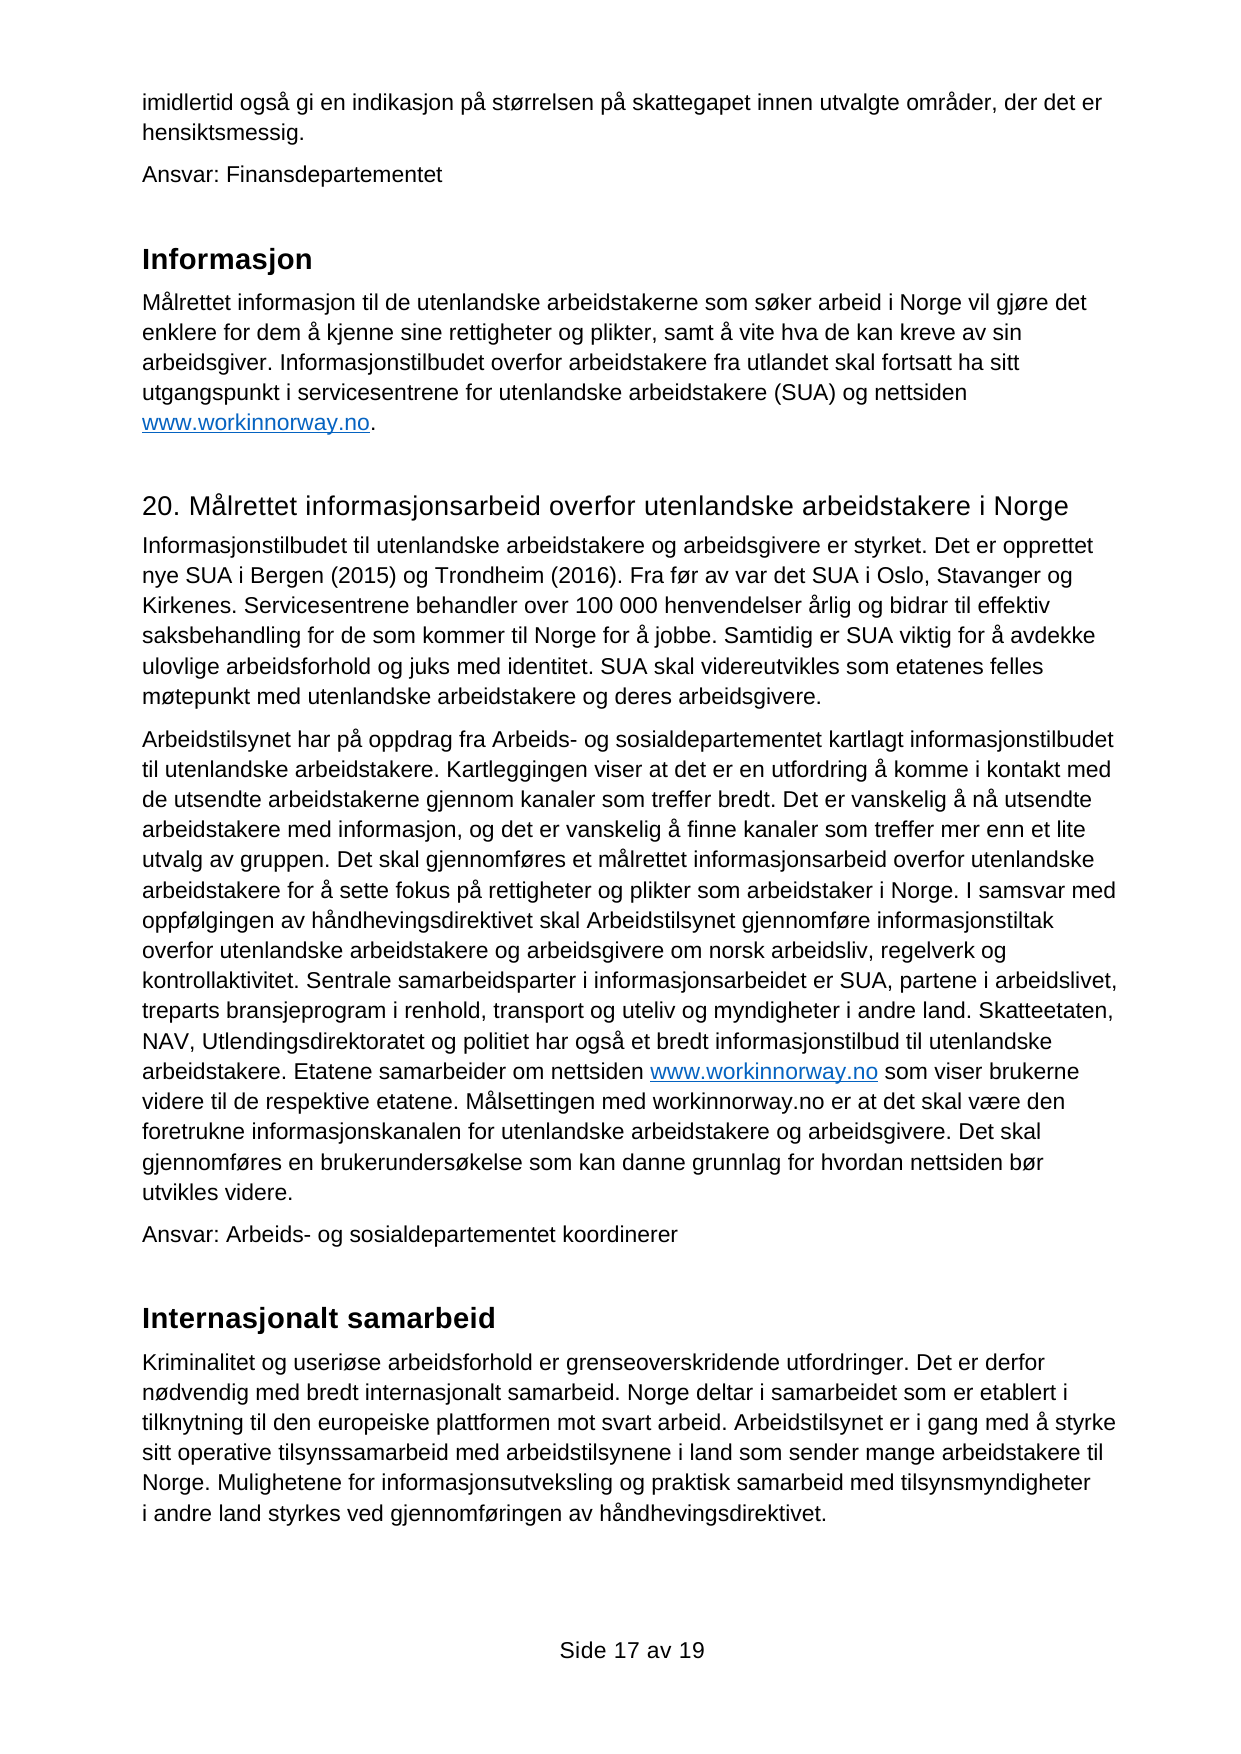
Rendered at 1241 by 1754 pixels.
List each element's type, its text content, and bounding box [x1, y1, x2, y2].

text Arbeidstilsynet har på oppdrag fra Arbeids- og sosialdepartementet kartlagt informasjonstilbudet til utenlandske arbeidstakere. Kartleggingen viser at det er en utfordring å komme i kontakt med de utsendte arbeidstakerne gjennom kanaler som treffer bredt. Det er vanskelig å nå utsendte arbeidstakere med informasjon, og det er vanskelig å finne kanaler som treffer mer enn et lite utvalg av gruppen. Det skal gjennomføres et målrettet informasjonsarbeid overfor utenlandske arbeidstakere for å sette fokus på rettigheter og plikter som arbeidstaker i Norge. I samsvar med oppfølgingen av hånd­hevingsdirektivet skal Arbeidstilsynet gjennomføre informasjonstiltak overfor utenlandske arbeidstakere og arbeidsgivere om norsk arbeidsliv, regelverk og kontrollaktivitet. Sentrale samarbeidsparter i informasjonsarbeidet er SUA, partene i arbeidslivet, treparts bransjeprogram i renhold, transport og uteliv og myndigheter i andre land. Skatteetaten, NAV, Utlendingsdirektoratet og politiet har også et bredt informasjonstilbud til utenlandske arbeidstakere. Etatene samarbeider om nettsiden www.workinnorway.no som viser brukerne videre til de respektive etatene. Målsettingen med workinnorway.no er at det skal være den foretrukne informasjonskanalen for utenlandske arbeidstakere og arbeidsgivere. Det skal gjennomføres en brukerundersøkelse som kan danne grunnlag for hvordan nettsiden bør utvikles videre. [142, 726, 1122, 1205]
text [142, 88, 1122, 145]
text Informasjonstilbudet til utenlandske arbeidstakere og arbeidsgivere er styrket. Det er opprettet nye SUA i Bergen (2015) og Trondheim (2016). Fra før av var det SUA i Oslo, Stavanger og Kirkenes. Servicesentrene behandler over 100 000 henvendelser årlig og bidrar til effektiv saksbehandling for de som kommer til Norge for å jobbe. Samtidig er SUA viktig for å avdekke ulovlige arbeidsforhold og juks med identitet. SUA skal videreutvikles som etatenes felles møtepunkt med utenlandske arbeidstakere og deres arbeidsgivere. [142, 532, 1122, 709]
text Kriminalitet og useriøse arbeidsforhold er grenseoverskridende utfordringer. Det er ­derfor nødvendig med bredt internasjonalt samarbeid. Norge deltar i samarbeidet som er etablert i tilknytning til den europeiske plattformen mot svart arbeid. Arbeidstilsynet er i gang med å styrke sitt operative tilsynssamarbeid med arbeidstilsynene i land som sender mange arbeidstakere til Norge. Mulighetene for informasjonsutveksling og praktisk samarbeid med tilsynsmyndigheter i andre land styrkes ved gjennomføringen av håndhevingsdirektivet. [142, 1348, 1122, 1526]
text Målrettet informasjon til de utenlandske arbeidstakerne som søker arbeid i Norge vil gjøre det enklere for dem å kjenne sine rettigheter og plikter, samt å vite hva de kan kreve av sin arbeidsgiver. Informasjonstilbudet overfor arbeidstakere fra utlandet skal fortsatt ha sitt utgangspunkt i servicesentrene for utenlandske arbeidstakere (SUA) og nettsiden www.workinnorway.no. [142, 288, 1122, 436]
text 20. Målrettet informasjonsarbeid overfor utenlandske arbeidstakere i Norge [142, 489, 1122, 521]
text Informasjon [142, 242, 1122, 275]
text Ansvar: Arbeids- og sosialdepartementet koordinerer [142, 1221, 1122, 1248]
text Ansvar: Finansdepartementet [142, 161, 1122, 188]
text Internasjonalt samarbeid [142, 1302, 1122, 1335]
